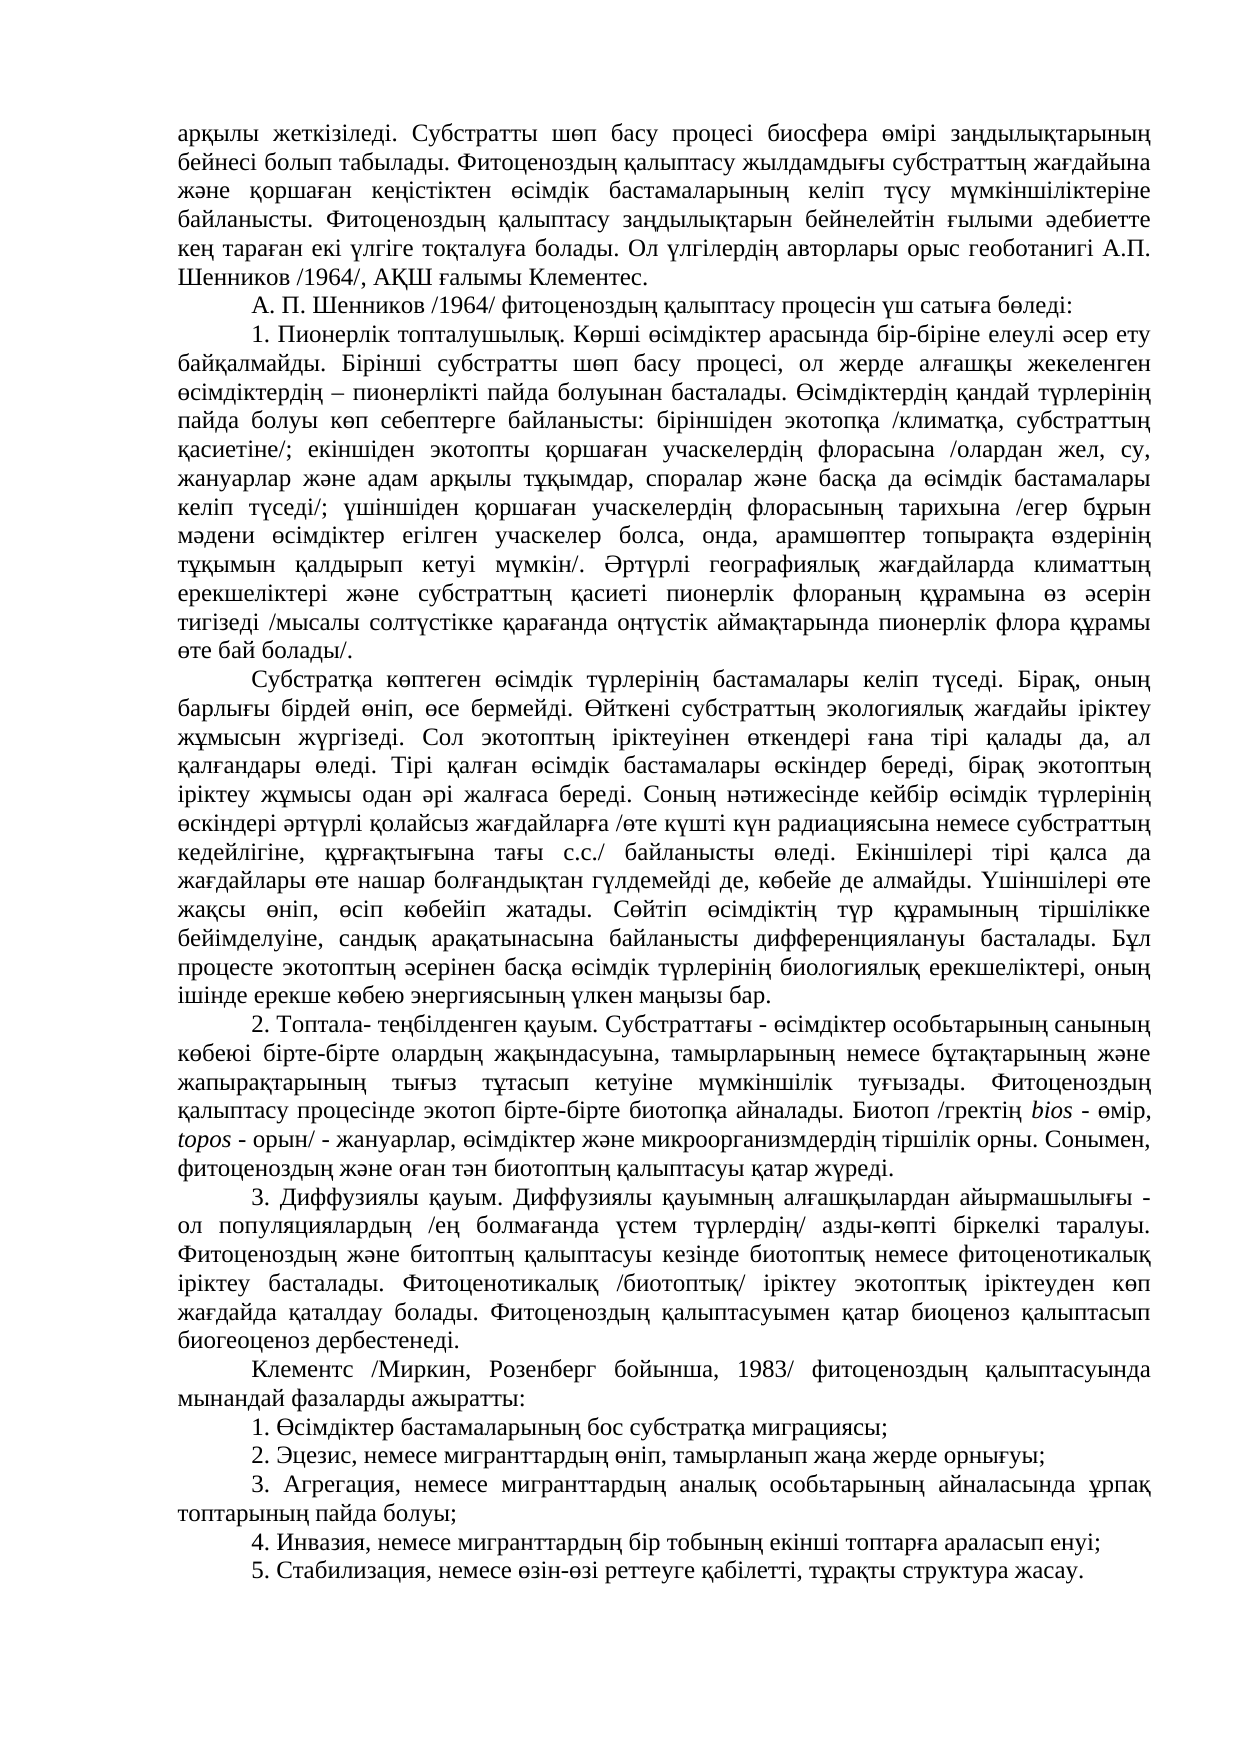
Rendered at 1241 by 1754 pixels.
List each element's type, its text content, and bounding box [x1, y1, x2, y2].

text 2. Топтала- теңбілденген қауым. Субстраттағы - өсімдіктер особьтарының санының көбеюі бірте-бірте олардың жақындасуына, тамырларының немесе бұтақтарының жəне жапырақтарының тығыз тұтасып кетуіне мүмкіншілік туғызады. Фитоценоздың қалыптасу процесінде экотоп бірте-бірте биотопқа айналады. Биотоп /гректің bios - өмір, topos - орын/ - жануарлар, өсімдіктер жəне микроорганизмдердің тіршілік орны. Сонымен, фитоценоздың жəне оған тəн биотоптың қалыптасуы қатар жүреді. [177, 1009, 1152, 1182]
text 4. Инвазия, немесе мигранттардың бір тобының екінші топтарға араласып енуі; [177, 1527, 1152, 1556]
text 1. Өсімдіктер бастамаларының бос субстратқа миграциясы; [177, 1412, 1152, 1441]
text Субстратқа көптеген өсімдік түрлерінің бастамалары келіп түседі. Бірақ, оның барлығы бірдей өніп, өсе бермейді. Өйткені субстраттың экологиялық жағдайы іріктеу жұмысын жүргізеді. Сол экотоптың іріктеуінен өткендері ғана тірі қалады да, ал қалғандары өледі. Тірі қалған өсімдік бастамалары өскіндер береді, бірақ экотоптың іріктеу жұмысы одан əрі жалғаса береді. Соның нəтижесінде кейбір өсімдік түрлерінің өскіндері əртүрлі қолайсыз жағдайларға /өте күшті күн радиациясына немесе субстраттың кедейлігіне, құрғақтығына тағы с.с./ байланысты өледі. Екіншілері тірі қалса да жағдайлары өте нашар болғандықтан гүлдемейді де, көбейе де алмайды. Үшіншілері өте жақсы өніп, өсіп көбейіп жатады. Сөйтіп өсімдіктің түр құрамының тіршілікке бейімделуіне, сандық арақатынасына байланысты дифференциялануы басталады. Бұл процесте экотоптың əсерінен басқа өсімдік түрлерінің биологиялық ерекшеліктері, оның ішінде ерекше көбею энергиясының үлкен маңызы бар. [177, 664, 1152, 1009]
text 1. Пионерлік топталушылық. Көрші өсімдіктер арасында бір-біріне елеулі əсер ету байқалмайды. Бірінші субстратты шөп басу процесі, ол жерде алғашқы жекеленген өсімдіктердің – пионерлікті пайда болуынан басталады. Өсімдіктердің қандай түрлерінің пайда болуы көп себептерге байланысты: біріншіден экотопқа /климатқа, субстраттың қасиетіне/; екіншіден экотопты қоршаған учаскелердің флорасына /олардан жел, су, жануарлар жəне адам арқылы тұқымдар, споралар жəне басқа да өсімдік бастамалары келіп түседі/; үшіншіден қоршаған учаскелердің флорасының тарихына /егер бұрын мəдени өсімдіктер егілген учаскелер болса, онда, арамшөптер топырақта өздерінің тұқымын қалдырып кетуі мүмкін/. Əртүрлі географиялық жағдайларда климаттың ерекшеліктері жəне субстраттың қасиеті пионерлік флораның құрамына өз əсерін тигізеді /мысалы солтүстікке қарағанда оңтүстік аймақтарында пионерлік флора құрамы өте бай болады/. [177, 319, 1152, 664]
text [177, 118, 1152, 291]
text Клементс /Миркин, Розенберг бойынша, 1983/ фитоценоздың қалыптасуында мынандай фазаларды ажыратты: [177, 1354, 1152, 1412]
text 2. Эцезис, немесе мигранттардың өніп, тамырланып жаңа жерде орнығуы; [177, 1441, 1152, 1469]
text 3. Агрегация, немесе мигранттардың аналық особьтарының айналасында ұрпақ топтарының пайда болуы; [177, 1469, 1152, 1527]
text А. П. Шенников /1964/ фитоценоздың қалыптасу процесін үш сатыға бөледі: [177, 291, 1152, 319]
text 5. Стабилизация, немесе өзін-өзі реттеуге қабілетті, тұрақты структура жасау. [177, 1556, 1152, 1584]
text 3. Диффузиялы қауым. Диффузиялы қауымның алғашқылардан айырмашылығы - ол популяциялардың /ең болмағанда үстем түрлердің/ азды-көпті біркелкі таралуы. Фитоценоздың жəне битоптың қалыптасуы кезінде биотоптық немесе фитоценотикалық іріктеу басталады. Фитоценотикалық /биотоптық/ іріктеу экотоптық іріктеуден көп жағдайда қаталдау болады. Фитоценоздың қалыптасуымен қатар биоценоз қалыптасып биогеоценоз дербестенеді. [177, 1182, 1152, 1354]
